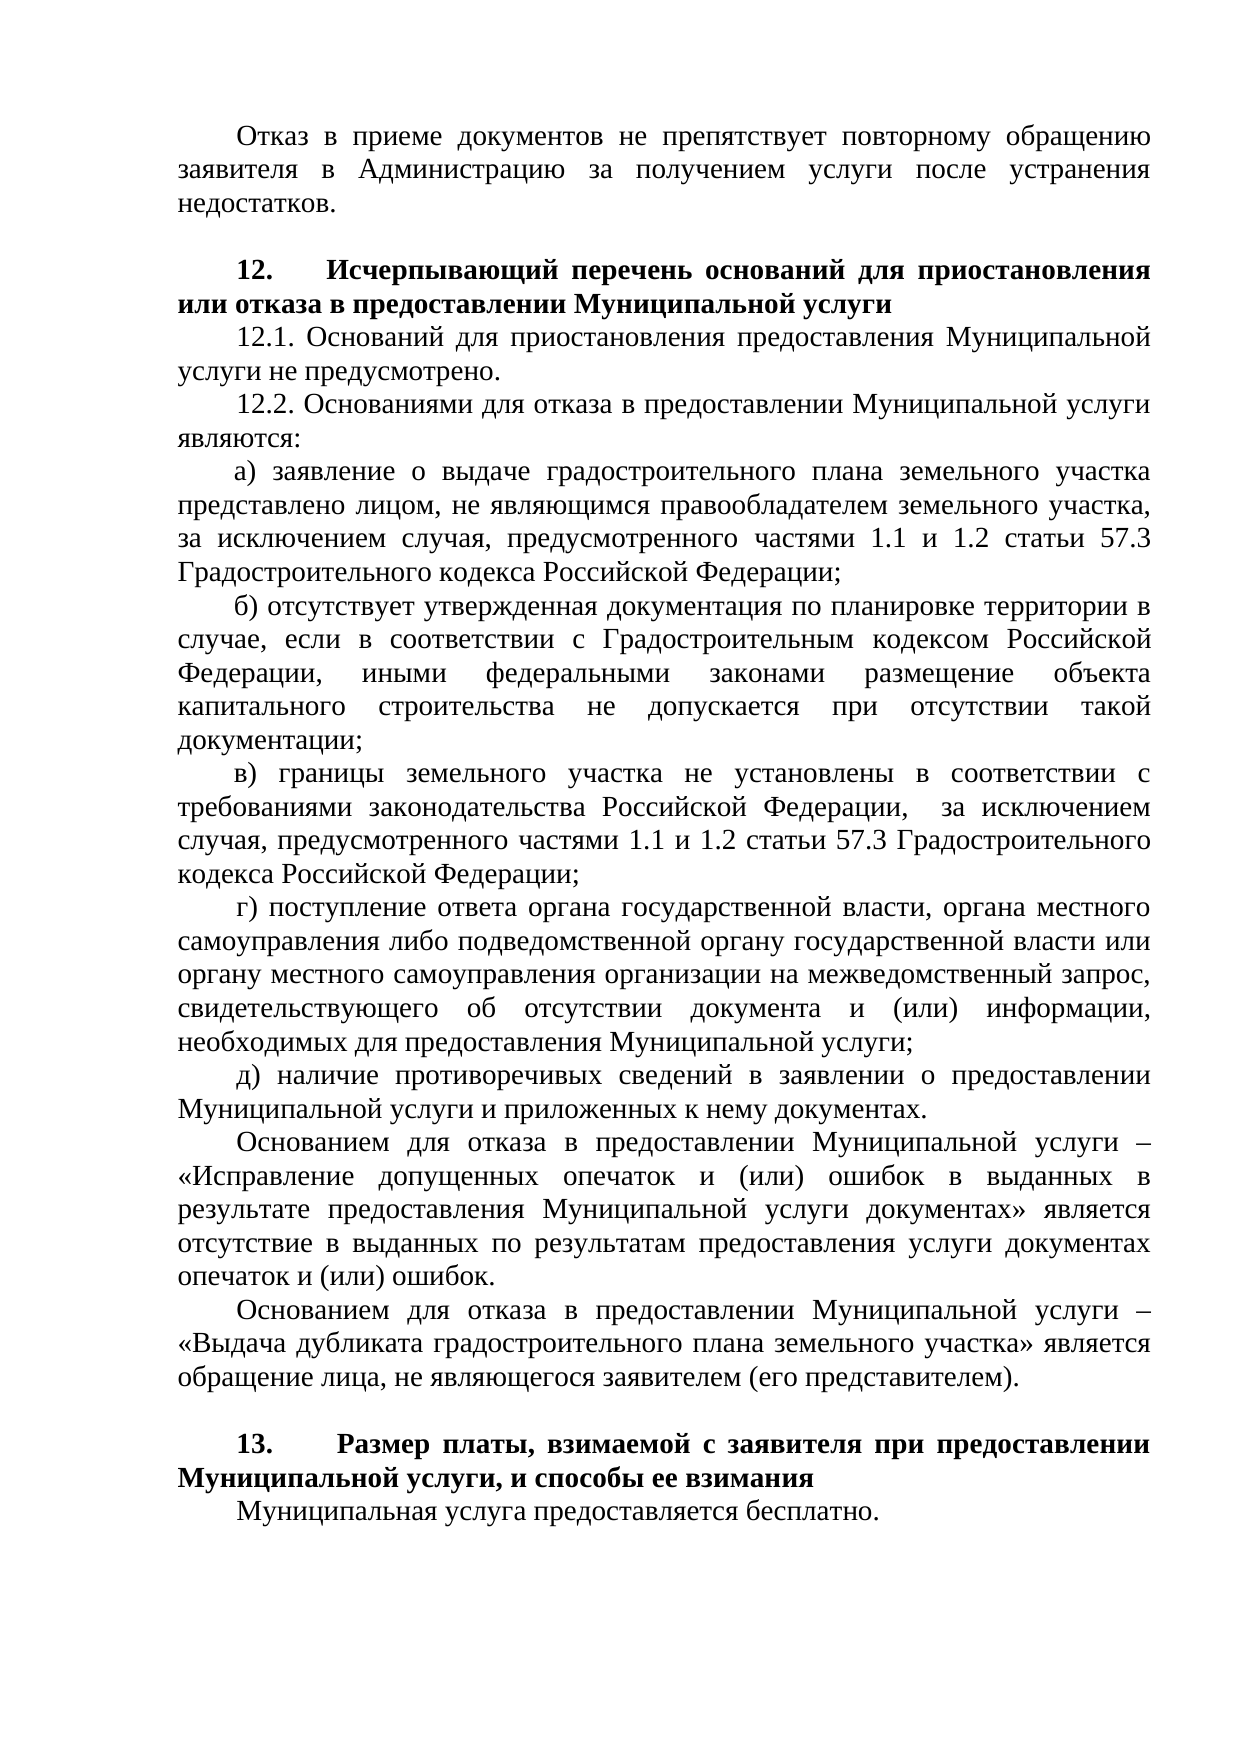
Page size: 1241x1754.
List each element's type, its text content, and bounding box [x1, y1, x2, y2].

text а) заявление о выдаче градостроительного плана земельного участка представлено лицом, не являющимся правообладателем земельного участка, за исключением случая, предусмотренного частями 1.1 и 1.2 статьи 57.3 Градостроительного кодекса Российской Федерации; [177, 453, 1152, 588]
list Размер платы, взимаемой с заявителя при предоставлении Муниципальной услуги, и способы ее взимания [177, 1426, 1152, 1493]
text Отказ в приеме документов не препятствует повторному обращению заявителя в Администрацию за получением услуги после устранения недостатков. [177, 118, 1152, 219]
text 12.2. Основаниями для отказа в предоставлении Муниципальной услуги являются: [177, 386, 1152, 453]
list Исчерпывающий перечень оснований для приостановления или отказа в предоставлении Муниципальной услуги [177, 252, 1152, 319]
text г) поступление ответа органа государственной власти, органа местного самоуправления либо подведомственной органу государственной власти или органу местного самоуправления организации на межведомственный запрос, свидетельствующего об отсутствии документа и (или) информации, необходимых для предоставления Муниципальной услуги; [177, 889, 1152, 1057]
text Основанием для отказа в предоставлении Муниципальной услуги – «Выдача дубликата градостроительного плана земельного участка» является обращение лица, не являющегося заявителем (его представителем). [177, 1292, 1152, 1393]
text б) отсутствует утвержденная документация по планировке территории в случае, если в соответствии с Градостроительным кодексом Российской Федерации, иными федеральными законами размещение объекта капитального строительства не допускается при отсутствии такой документации; [177, 588, 1152, 755]
text в) границы земельного участка не установлены в соответствии с требованиями законодательства Российской Федерации, за исключением случая, предусмотренного частями 1.1 и 1.2 статьи 57.3 Градостроительного кодекса Российской Федерации; [177, 755, 1152, 889]
text 12.1. Оснований для приостановления предоставления Муниципальной услуги не предусмотрено. [177, 319, 1152, 386]
text д) наличие противоречивых сведений в заявлении о предоставлении Муниципальной услуги и приложенных к нему документах. [177, 1057, 1152, 1124]
text Основанием для отказа в предоставлении Муниципальной услуги – «Исправление допущенных опечаток и (или) ошибок в выданных в результате предоставления Муниципальной услуги документах» является отсутствие в выданных по результатам предоставления услуги документах опечаток и (или) ошибок. [177, 1124, 1152, 1292]
text Муниципальная услуга предоставляется бесплатно. [177, 1493, 1152, 1527]
